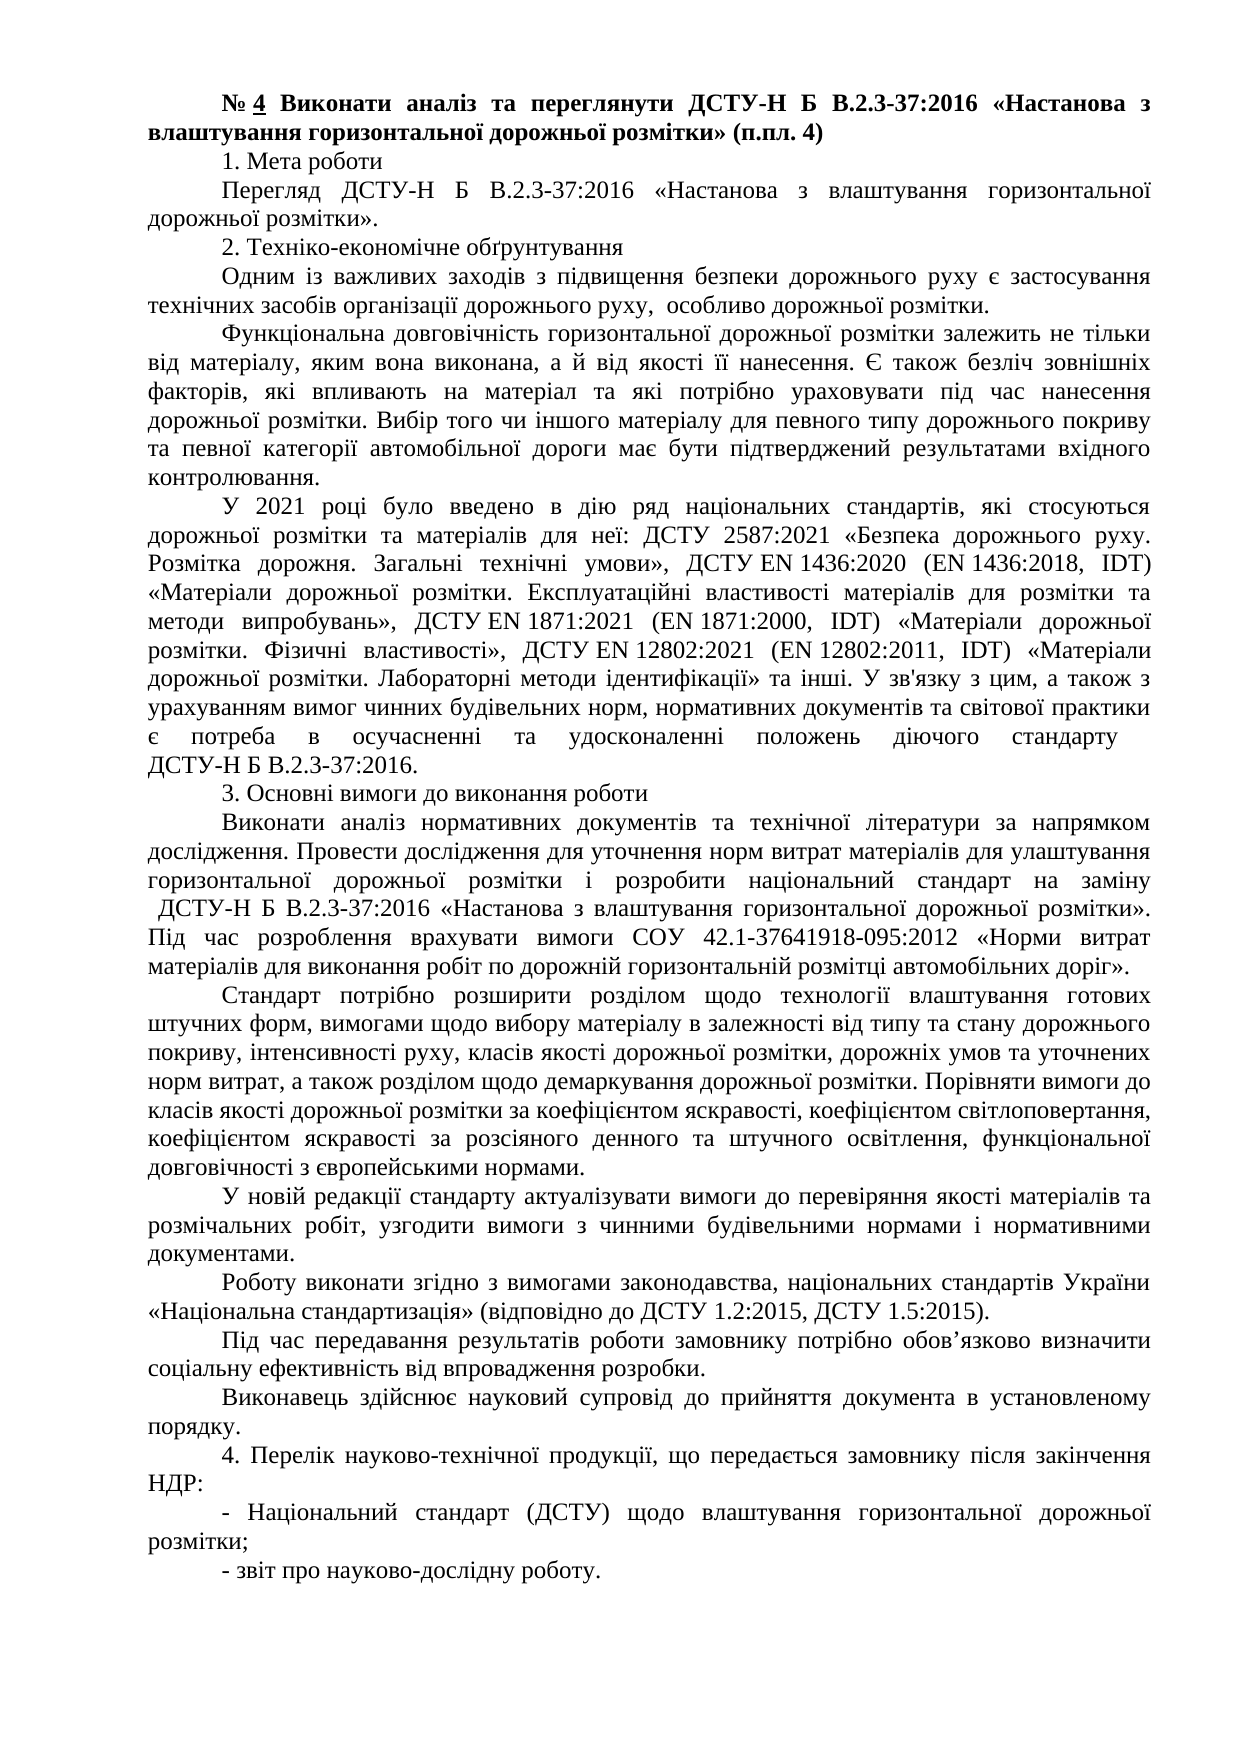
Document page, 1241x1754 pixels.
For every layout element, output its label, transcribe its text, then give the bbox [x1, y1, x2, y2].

text У 2021 році було введено в дію ряд національних стандартів, які стосуються дорожньої розмітки та матеріалів для неї: ДСТУ 2587:2021 «Безпека дорожнього руху. Розмітка дорожня. Загальні технічні умови», ДСТУ EN 1436:2020 (EN 1436:2018, IDT) «Матеріали дорожньої розмітки. Експлуатаційні властивості матеріалів для розмітки та методи випробувань», ДСТУ EN 1871:2021 (EN 1871:2000, IDT) «Матеріали дорожньої розмітки. Фізичні властивості», ДСТУ EN 12802:2021 (EN 12802:2011, IDT) «Матеріали дорожньої розмітки. Лабораторні методи ідентифікації» та інші. У зв'язку з цим, а також з урахуванням вимог чинних будівельних норм, нормативних документів та світової практики є потреба в осучасненні та удосконаленні положень діючого стандарту ДСТУ-Н Б В.2.3-37:2016. [148, 491, 1152, 778]
text Перегляд ДСТУ-Н Б В.2.3-37:2016 «Настанова з влаштування горизонтальної дорожньої розмітки». [148, 175, 1152, 232]
text - звіт про науково-дослідну роботу. [148, 1555, 1152, 1583]
text Функціональна довговічність горизонтальної дорожньої розмітки залежить не тільки від матеріалу, яким вона виконана, а й від якості її нанесення. Є також безліч зовнішніх факторів, які впливають на матеріал та які потрібно ураховувати під час нанесення дорожньої розмітки. Вибір того чи іншого матеріалу для певного типу дорожнього покриву та певної категорії автомобільної дороги має бути підтверджений результатами вхідного контролювання. [148, 318, 1152, 491]
text 2. Техніко-економічне обґрунтування [148, 232, 1152, 261]
text У новій редакції стандарту актуалізувати вимоги до перевіряння якості матеріалів та розмічальних робіт, узгодити вимоги з чинними будівельними нормами і нормативними документами. [148, 1181, 1152, 1267]
text Роботу виконати згідно з вимогами законодавства, національних стандартів України «Національна стандартизація» (відповідно до ДСТУ 1.2:2015, ДСТУ 1.5:2015). [148, 1267, 1152, 1325]
text 3. Основні вимоги до виконання роботи [148, 778, 1152, 807]
text Під час передавання результатів роботи замовнику потрібно обов’язково визначити соціальну ефективність від впровадження розробки. [148, 1325, 1152, 1382]
text № 4 Виконати аналіз та переглянути ДСТУ-Н Б В.2.3-37:2016 «Настанова з влаштування горизонтальної дорожньої розмітки» (п.пл. 4) [148, 88, 1152, 146]
text 4. Перелік науково-технічної продукції, що передається замовнику після закінчення НДР: [148, 1440, 1152, 1497]
text 1. Мета роботи [148, 146, 1152, 175]
text Виконати аналіз нормативних документів та технічної літератури за напрямком дослідження. Провести дослідження для уточнення норм витрат матеріалів для улаштування горизонтальної дорожньої розмітки і розробити національний стандарт на заміну ДСТУ-Н Б В.2.3-37:2016 «Настанова з влаштування горизонтальної дорожньої розмітки». Під час розроблення врахувати вимоги СОУ 42.1-37641918-095:2012 «Норми витрат матеріалів для виконання робіт по дорожній горизонтальній розмітці автомобільних доріг». [148, 807, 1152, 980]
text Стандарт потрібно розширити розділом щодо технології влаштування готових штучних форм, вимогами щодо вибору матеріалу в залежності від типу та стану дорожнього покриву, інтенсивності руху, класів якості дорожньої розмітки, дорожніх умов та уточнених норм витрат, а також розділом щодо демаркування дорожньої розмітки. Порівняти вимоги до класів якості дорожньої розмітки за коефіцієнтом яскравості, коефіцієнтом світлоповертання, коефіцієнтом яскравості за розсіяного денного та штучного освітлення, функціональної довговічності з європейськими нормами. [148, 980, 1152, 1181]
text - Національний стандарт (ДСТУ) щодо влаштування горизонтальної дорожньої розмітки; [148, 1497, 1152, 1555]
text Одним із важливих заходів з підвищення безпеки дорожнього руху є застосування технічних засобів організації дорожнього руху, особливо дорожньої розмітки. [148, 261, 1152, 318]
text Виконавець здійснює науковий супровід до прийняття документа в установленому порядку. [148, 1382, 1152, 1440]
